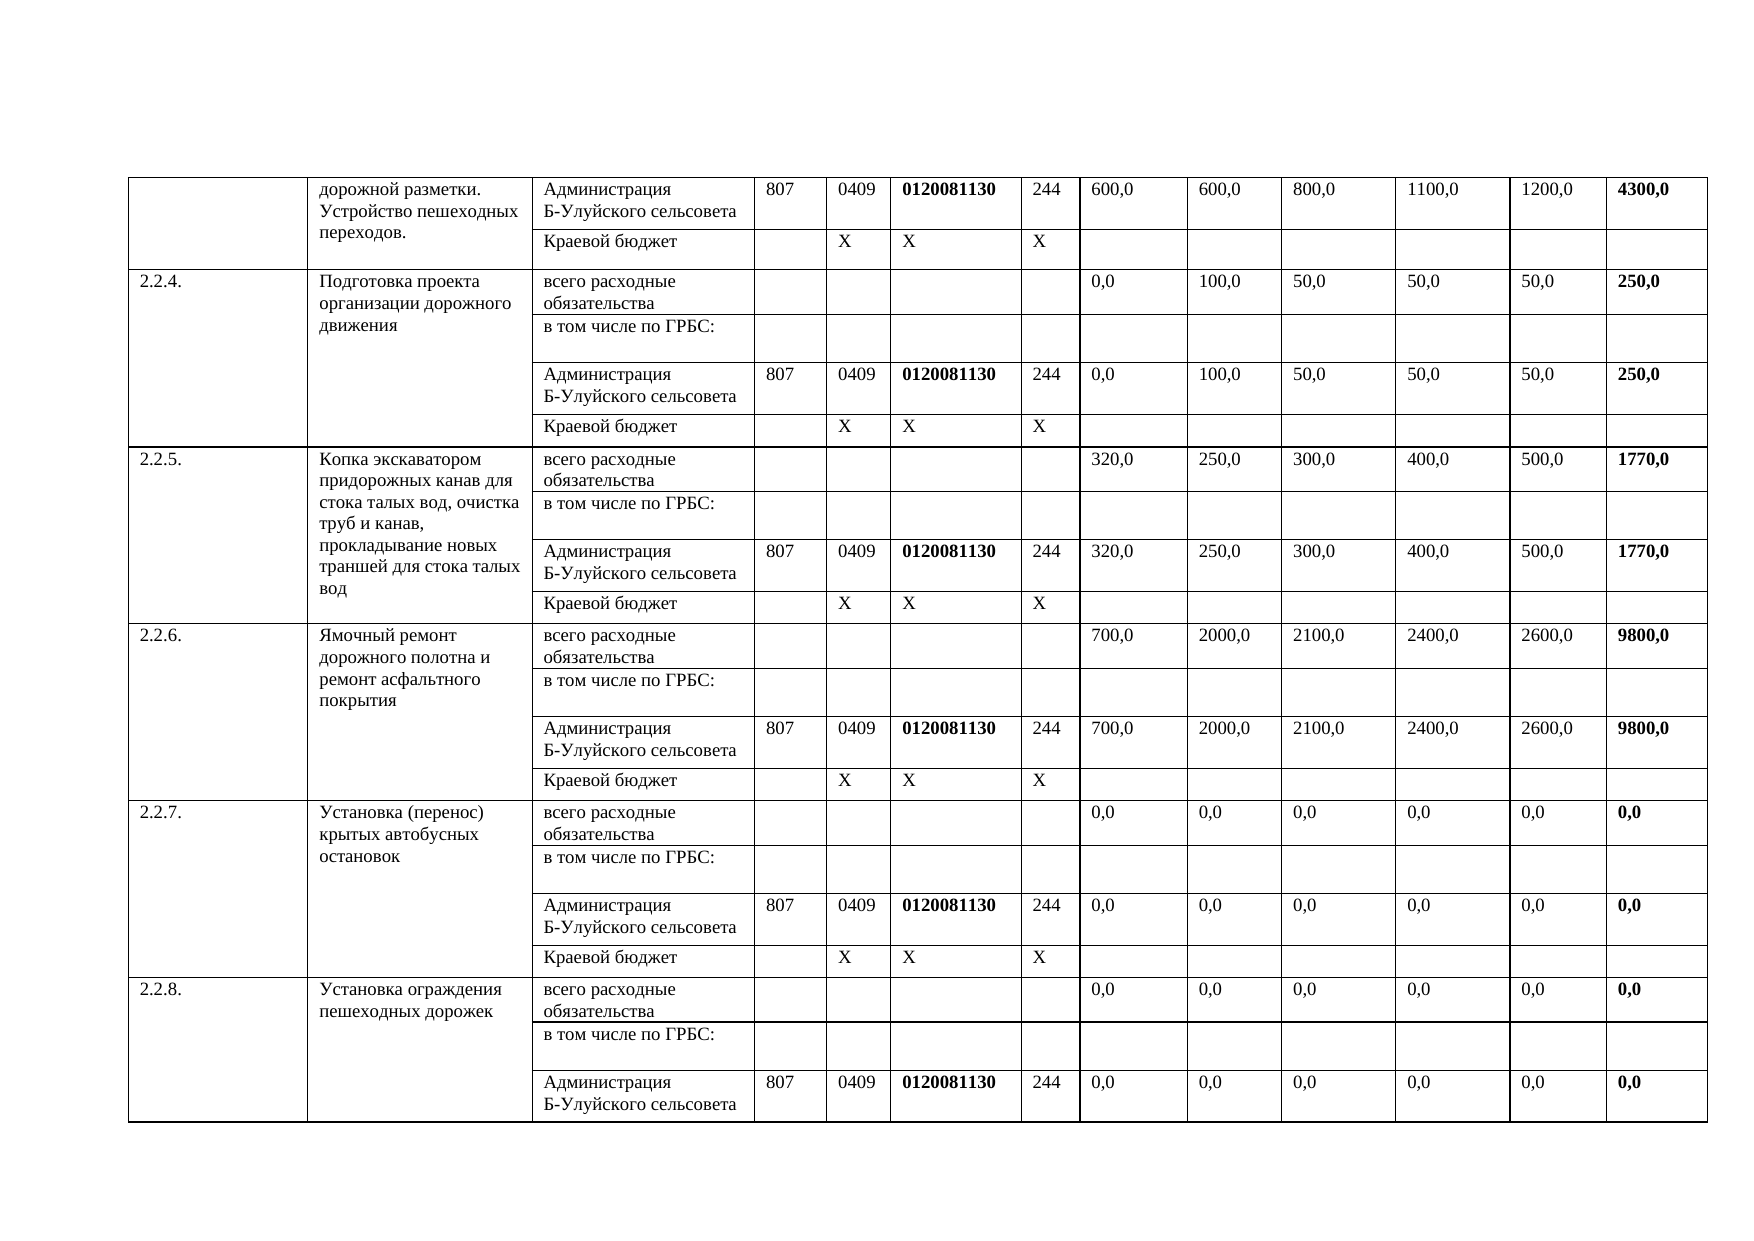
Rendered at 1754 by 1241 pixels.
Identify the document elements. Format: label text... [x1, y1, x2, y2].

table_cell [1022, 315, 1079, 362]
table_cell 400,0 [1396, 448, 1509, 491]
table_cell [891, 315, 1021, 362]
table_cell 2.2.6. [129, 624, 307, 800]
table_cell [755, 1023, 826, 1070]
table_cell [1188, 946, 1281, 977]
table_cell [1188, 230, 1281, 269]
table_cell [1396, 769, 1509, 800]
table_cell [827, 270, 890, 313]
table_cell Х [827, 946, 890, 977]
table_cell в том числе по ГРБС: [533, 846, 754, 893]
table_cell 320,0 [1081, 448, 1187, 491]
table_cell [1511, 946, 1606, 977]
table_cell 244 [1022, 363, 1079, 413]
table_cell 300,0 [1282, 448, 1395, 491]
table_cell [1188, 669, 1281, 716]
table_cell 0,0 [1282, 894, 1395, 944]
table_cell [1396, 946, 1509, 977]
table_cell Х [1022, 230, 1079, 269]
table_cell 250,0 [1188, 540, 1281, 591]
table_cell [755, 592, 826, 623]
table_cell Х [891, 946, 1021, 977]
table_cell [1396, 492, 1509, 539]
table_cell в том числе по ГРБС: [533, 1023, 754, 1070]
table_cell [1022, 978, 1079, 1021]
table_cell [1282, 415, 1395, 446]
table_cell Администрация Б-Улуйского сельсовета [533, 178, 754, 229]
table_cell [891, 801, 1021, 844]
table_cell [755, 448, 826, 491]
table_cell [1511, 1023, 1606, 1070]
table_cell 0409 [827, 540, 890, 591]
table_cell 0120081130 [891, 894, 1021, 944]
table_cell [1081, 769, 1187, 800]
table_cell [1282, 315, 1395, 362]
table_cell 807 [755, 178, 826, 229]
table_cell [1081, 946, 1187, 977]
table_cell 2.2.5. [129, 448, 307, 623]
table_cell [1607, 592, 1707, 623]
table_cell Х [827, 415, 890, 446]
table_cell [1022, 448, 1079, 491]
table_cell [1022, 1023, 1079, 1070]
table_cell всего расходные обязательства [533, 801, 754, 844]
table_cell Х [1022, 769, 1079, 800]
table_cell всего расходные обязательства [533, 270, 754, 313]
table_cell 250,0 [1188, 448, 1281, 491]
table_cell [1396, 846, 1509, 893]
table_cell 0,0 [1081, 801, 1187, 844]
table_cell [755, 270, 826, 313]
table_cell 50,0 [1396, 363, 1509, 413]
table_cell 0120081130 [891, 1071, 1021, 1121]
table_cell [1607, 769, 1707, 800]
table_cell [827, 492, 890, 539]
table_cell всего расходные обязательства [533, 624, 754, 667]
table_cell [755, 846, 826, 893]
table_cell 0409 [827, 1071, 890, 1121]
table_cell 0,0 [1188, 1071, 1281, 1121]
table_cell [1081, 230, 1187, 269]
table_cell 700,0 [1081, 717, 1187, 767]
table_cell 0,0 [1282, 1071, 1395, 1121]
table_cell Х [827, 592, 890, 623]
table_cell 250,0 [1607, 363, 1707, 413]
table_cell [1081, 415, 1187, 446]
table_cell 600,0 [1188, 178, 1281, 229]
table_cell 244 [1022, 894, 1079, 944]
table_cell [1282, 846, 1395, 893]
table_cell [827, 1023, 890, 1070]
table_cell [1607, 415, 1707, 446]
table_cell 1100,0 [1396, 178, 1509, 229]
table_cell [1282, 1023, 1395, 1070]
table_cell [1511, 492, 1606, 539]
table_cell [1081, 592, 1187, 623]
table_cell [827, 978, 890, 1021]
table_cell 2600,0 [1511, 717, 1606, 767]
table_cell 50,0 [1511, 363, 1606, 413]
table_cell Краевой бюджет [533, 415, 754, 446]
table_cell Х [891, 592, 1021, 623]
table_cell Краевой бюджет [533, 946, 754, 977]
table_cell 50,0 [1511, 270, 1606, 313]
table_cell [827, 624, 890, 667]
table_cell [1607, 230, 1707, 269]
table_cell [1188, 592, 1281, 623]
table_cell [1188, 492, 1281, 539]
table_cell [1081, 492, 1187, 539]
table_cell 300,0 [1282, 540, 1395, 591]
table_cell Администрация Б-Улуйского сельсовета [533, 894, 754, 944]
table_cell [891, 1023, 1021, 1070]
table_cell [1081, 669, 1187, 716]
table_cell Х [827, 769, 890, 800]
table_cell [1081, 1023, 1187, 1070]
table_cell 0,0 [1081, 363, 1187, 413]
table_cell 1200,0 [1511, 178, 1606, 229]
table_cell 320,0 [1081, 540, 1187, 591]
table_cell 4300,0 [1607, 178, 1707, 229]
table_cell Ямочный ремонт дорожного полотна и ремонт асфальтного покрытия [308, 624, 532, 800]
table_cell 807 [755, 540, 826, 591]
table_cell [891, 846, 1021, 893]
table_cell [1282, 592, 1395, 623]
table_cell в том числе по ГРБС: [533, 492, 754, 539]
table_cell 50,0 [1282, 270, 1395, 313]
table_cell [1188, 315, 1281, 362]
table_cell 0,0 [1607, 894, 1707, 944]
table_cell [755, 801, 826, 844]
table_cell 100,0 [1188, 363, 1281, 413]
table_cell Х [1022, 415, 1079, 446]
table_cell [1607, 846, 1707, 893]
table_cell [1081, 846, 1187, 893]
table_cell [1396, 315, 1509, 362]
table_cell 807 [755, 717, 826, 767]
table_cell [827, 846, 890, 893]
table_cell [891, 492, 1021, 539]
table_cell [755, 315, 826, 362]
table_cell Установка ограждения пешеходных дорожек [308, 978, 532, 1121]
table_cell 0120081130 [891, 540, 1021, 591]
table_cell 807 [755, 1071, 826, 1121]
table_cell 500,0 [1511, 448, 1606, 491]
table_cell [755, 946, 826, 977]
table_cell 700,0 [1081, 624, 1187, 667]
table_cell 0409 [827, 178, 890, 229]
table_cell 2000,0 [1188, 717, 1281, 767]
table_cell [1511, 769, 1606, 800]
table_cell 2400,0 [1396, 717, 1509, 767]
table_cell [1511, 669, 1606, 716]
table_cell [891, 624, 1021, 667]
table_cell [1396, 230, 1509, 269]
table_cell Администрация Б-Улуйского сельсовета [533, 717, 754, 767]
table_cell [1607, 315, 1707, 362]
table_cell [755, 230, 826, 269]
table_cell [1607, 492, 1707, 539]
table_cell Х [1022, 946, 1079, 977]
table_cell Установка (перенос) крытых автобусных остановок [308, 801, 532, 977]
table_cell в том числе по ГРБС: [533, 669, 754, 716]
table_cell Х [827, 230, 890, 269]
table_cell 2.2.8. [129, 978, 307, 1121]
table_cell 0,0 [1511, 894, 1606, 944]
table_cell [891, 978, 1021, 1021]
table_cell 0,0 [1607, 1071, 1707, 1121]
table_cell 807 [755, 894, 826, 944]
table_cell Подготовка проекта организации дорожного движения [308, 270, 532, 446]
table_cell [1511, 415, 1606, 446]
table_cell Х [891, 769, 1021, 800]
table_cell [1511, 230, 1606, 269]
table_cell Администрация Б-Улуйского сельсовета [533, 1071, 754, 1121]
table_cell [755, 415, 826, 446]
table_cell 244 [1022, 540, 1079, 591]
table_cell 0409 [827, 894, 890, 944]
table_cell 0,0 [1188, 801, 1281, 844]
table_cell 0120081130 [891, 363, 1021, 413]
table_cell 0,0 [1282, 978, 1395, 1021]
table_cell [755, 978, 826, 1021]
table_cell [1282, 492, 1395, 539]
table_cell 9800,0 [1607, 717, 1707, 767]
table_cell 244 [1022, 1071, 1079, 1121]
table_cell Х [891, 415, 1021, 446]
table_cell 50,0 [1396, 270, 1509, 313]
table_cell [1396, 669, 1509, 716]
table_cell 2000,0 [1188, 624, 1281, 667]
table_cell 0,0 [1396, 801, 1509, 844]
table_cell Копка экскаватором придорожных канав для стока талых вод, очистка труб и канав, прокладывание новых траншей для стока талых вод [308, 448, 532, 623]
table_cell [1607, 669, 1707, 716]
table_cell [1022, 846, 1079, 893]
table_cell 0,0 [1188, 894, 1281, 944]
table_cell [1022, 669, 1079, 716]
table_cell 0,0 [1511, 978, 1606, 1021]
table_cell [1022, 270, 1079, 313]
table_cell 0,0 [1081, 1071, 1187, 1121]
table_cell [827, 801, 890, 844]
table_cell 1770,0 [1607, 540, 1707, 591]
table_cell 100,0 [1188, 270, 1281, 313]
table_cell [1022, 801, 1079, 844]
table_cell [1511, 846, 1606, 893]
table_cell 2.2.7. [129, 801, 307, 977]
table_cell 0,0 [1081, 270, 1187, 313]
table_cell [1396, 415, 1509, 446]
table_cell 0,0 [1081, 894, 1187, 944]
table_cell [755, 669, 826, 716]
table_cell [1188, 415, 1281, 446]
table_cell 244 [1022, 178, 1079, 229]
table_cell 0,0 [1396, 978, 1509, 1021]
table_cell 0120081130 [891, 178, 1021, 229]
table_cell [827, 448, 890, 491]
table_cell [1282, 946, 1395, 977]
table_cell [1081, 315, 1187, 362]
table_cell [755, 624, 826, 667]
table_cell 9800,0 [1607, 624, 1707, 667]
table_cell 600,0 [1081, 178, 1187, 229]
table_cell Х [891, 230, 1021, 269]
table_cell [1022, 624, 1079, 667]
table_cell 244 [1022, 717, 1079, 767]
table_cell [827, 315, 890, 362]
table_cell [1607, 1023, 1707, 1070]
table_cell [1282, 769, 1395, 800]
table_cell [1607, 946, 1707, 977]
table_cell [755, 769, 826, 800]
table_cell [1188, 1023, 1281, 1070]
table_cell [1511, 315, 1606, 362]
table_cell 500,0 [1511, 540, 1606, 591]
table_cell 0,0 [1511, 1071, 1606, 1121]
table_cell [891, 669, 1021, 716]
table_cell Краевой бюджет [533, 230, 754, 269]
table_cell 0,0 [1282, 801, 1395, 844]
table_cell [1282, 669, 1395, 716]
table_cell Х [1022, 592, 1079, 623]
table_cell всего расходные обязательства [533, 448, 754, 491]
table_cell всего расходные обязательства [533, 978, 754, 1021]
table_cell 0409 [827, 717, 890, 767]
table_cell 0120081130 [891, 717, 1021, 767]
table_cell [1188, 846, 1281, 893]
table_cell в том числе по ГРБС: [533, 315, 754, 362]
table_cell [1188, 769, 1281, 800]
table_cell 1770,0 [1607, 448, 1707, 491]
table_cell [1396, 1023, 1509, 1070]
table_cell [1511, 592, 1606, 623]
table_cell 50,0 [1282, 363, 1395, 413]
table_cell [1022, 492, 1079, 539]
table_cell Администрация Б-Улуйского сельсовета [533, 540, 754, 591]
table_cell 807 [755, 363, 826, 413]
table_cell 2.2.4. [129, 270, 307, 446]
table_cell [1396, 592, 1509, 623]
table_cell 0,0 [1607, 978, 1707, 1021]
table_cell 250,0 [1607, 270, 1707, 313]
table_cell [755, 492, 826, 539]
table_cell 2100,0 [1282, 624, 1395, 667]
table_cell [891, 270, 1021, 313]
table_cell 0,0 [1607, 801, 1707, 844]
table_cell Администрация Б-Улуйского сельсовета [533, 363, 754, 413]
table_cell 0409 [827, 363, 890, 413]
table_cell 2400,0 [1396, 624, 1509, 667]
table_cell 400,0 [1396, 540, 1509, 591]
table_cell Краевой бюджет [533, 592, 754, 623]
table_cell [1282, 230, 1395, 269]
table_cell 2600,0 [1511, 624, 1606, 667]
table_cell [891, 448, 1021, 491]
table_cell 0,0 [1188, 978, 1281, 1021]
table_cell 2100,0 [1282, 717, 1395, 767]
table_cell 0,0 [1396, 894, 1509, 944]
table_cell Краевой бюджет [533, 769, 754, 800]
table_cell [827, 669, 890, 716]
table_cell 0,0 [1511, 801, 1606, 844]
table_cell 800,0 [1282, 178, 1395, 229]
table_cell 0,0 [1081, 978, 1187, 1021]
table_cell 0,0 [1396, 1071, 1509, 1121]
